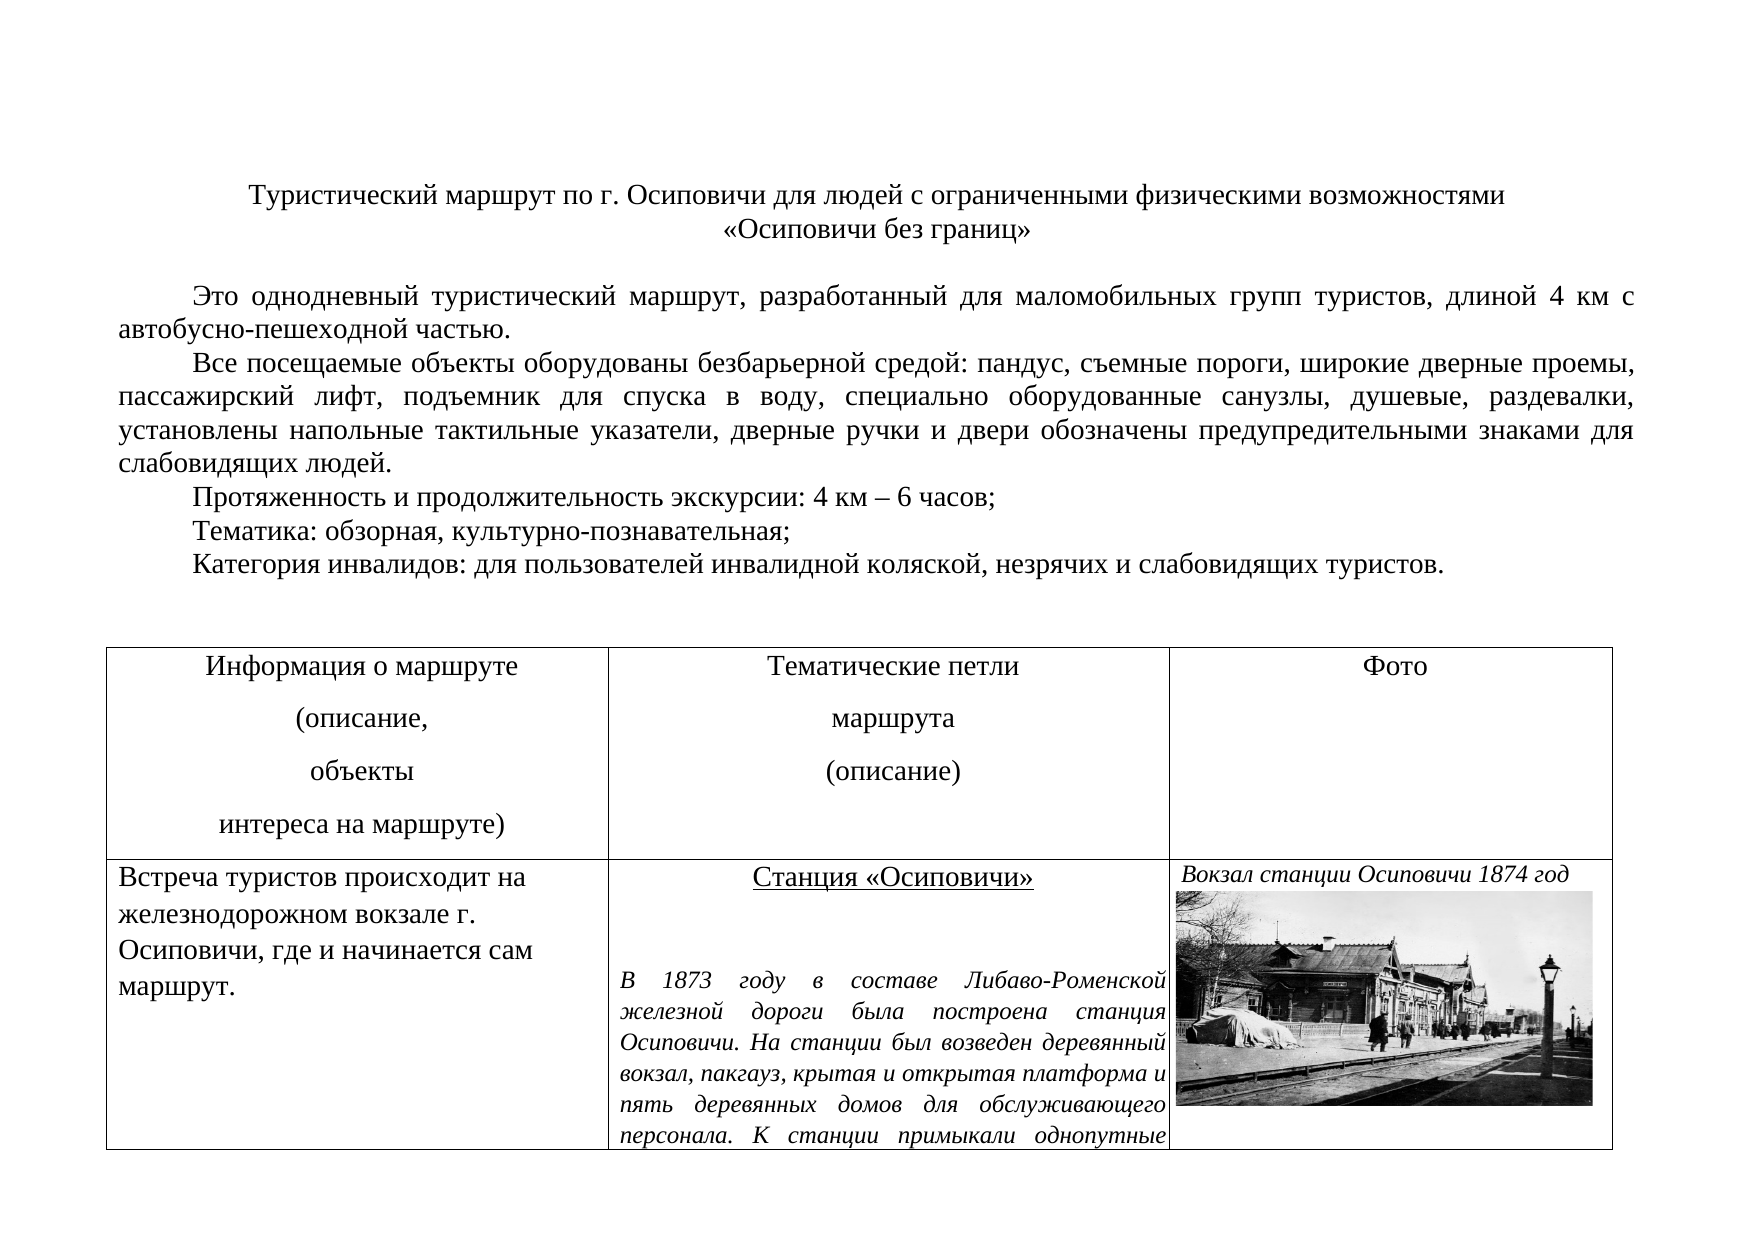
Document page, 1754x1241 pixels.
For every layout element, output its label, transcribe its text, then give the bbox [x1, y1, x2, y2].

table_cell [609, 860, 1169, 1149]
table_header Информация о маршруте (описание, объекты интереса на маршруте) [107, 648, 608, 858]
text Категория инвалидов: для пользователей инвалидной коляской, незрячих и слабовидящих туристов. [118, 546, 1636, 580]
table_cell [107, 860, 608, 1149]
table_header Фото [1170, 648, 1612, 858]
text «Осиповичи без границ» [118, 211, 1636, 244]
text Все посещаемые объекты оборудованы безбарьерной средой: пандус, съемные пороги, широкие дверные проемы, пассажирский лифт, подъемник для спуска в воду, специально оборудованные санузлы, душевые, раздевалки, установлены напольные тактильные указатели, дверные ручки и двери обозначены предупредительными знаками для слабовидящих людей. [118, 345, 1636, 479]
text Протяженность и продолжительность экскурсии: 4 км – 6 часов; [118, 479, 1636, 513]
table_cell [1170, 860, 1612, 1149]
text Тематика: обзорная, культурно-познавательная; [118, 513, 1636, 546]
text Туристический маршрут по г. Осиповичи для людей с ограниченными физическими возможностями [118, 177, 1636, 211]
table_header Тематические петли маршрута (описание) [609, 648, 1169, 858]
text Это однодневный туристический маршрут, разработанный для маломобильных групп туристов, длиной 4 км с автобусно-пешеходной частью. [118, 278, 1636, 345]
